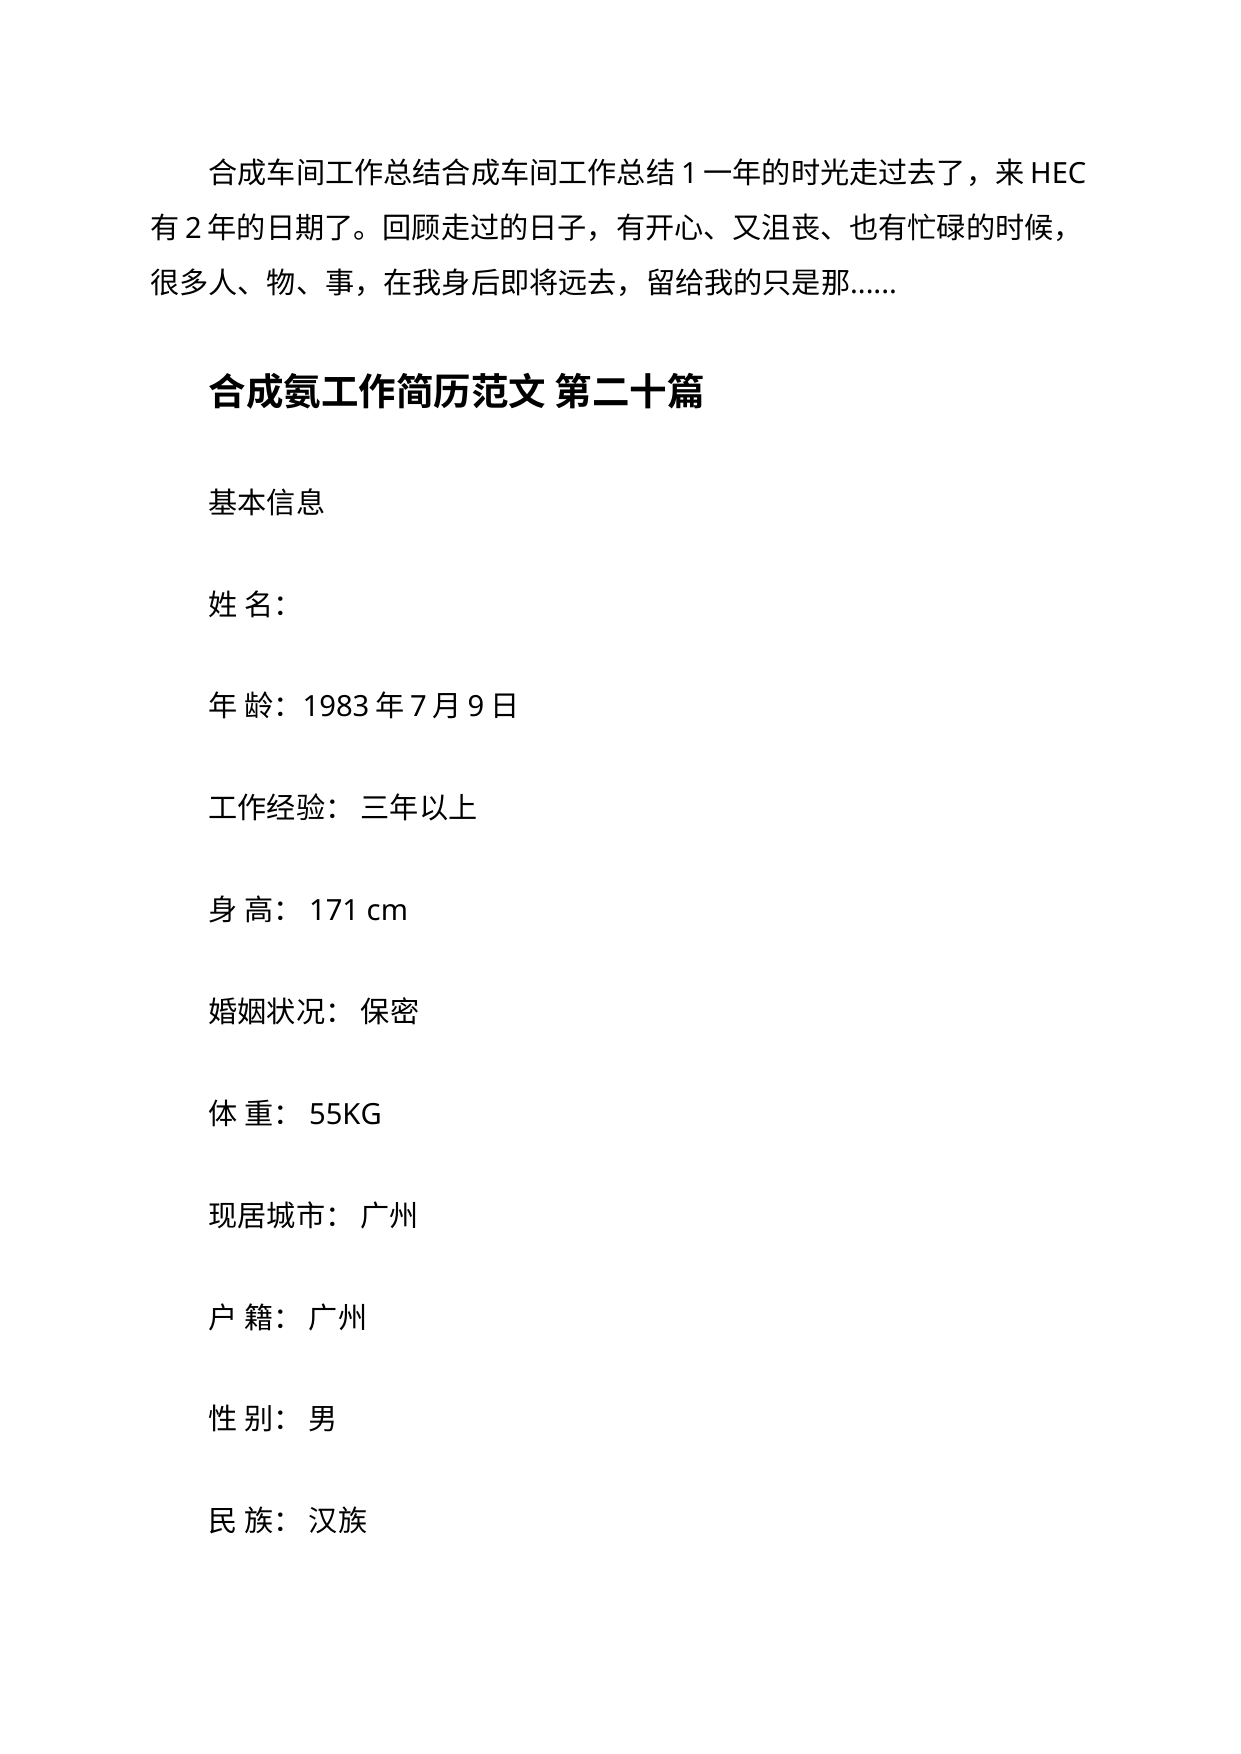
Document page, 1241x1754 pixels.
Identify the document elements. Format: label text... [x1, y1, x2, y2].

text 婚姻状况： 保密 [150, 989, 1090, 1031]
text 合成氨工作简历范文 第二十篇 [150, 362, 1090, 416]
text 身 高： 171 cm [150, 887, 1090, 929]
text 年 龄：1983年7月9日 [150, 683, 1090, 725]
text 现居城市： 广州 [150, 1192, 1090, 1235]
text 性 别： 男 [150, 1396, 1090, 1438]
text 民 族： 汉族 [150, 1498, 1090, 1540]
text 体 重： 55KG [150, 1090, 1090, 1133]
text 工作经验： 三年以上 [150, 785, 1090, 827]
text 姓 名： [150, 581, 1090, 623]
text 户 籍： 广州 [150, 1294, 1090, 1336]
text 基本信息 [150, 479, 1090, 522]
text 合成车间工作总结合成车间工作总结1一年的时光走过去了，来HEC有2年的日期了。回顾走过的日子，有开心、又沮丧、也有忙碌的时候，很多人、物、事，在我身后即将远去，留给我的只是那...... [150, 150, 1090, 302]
